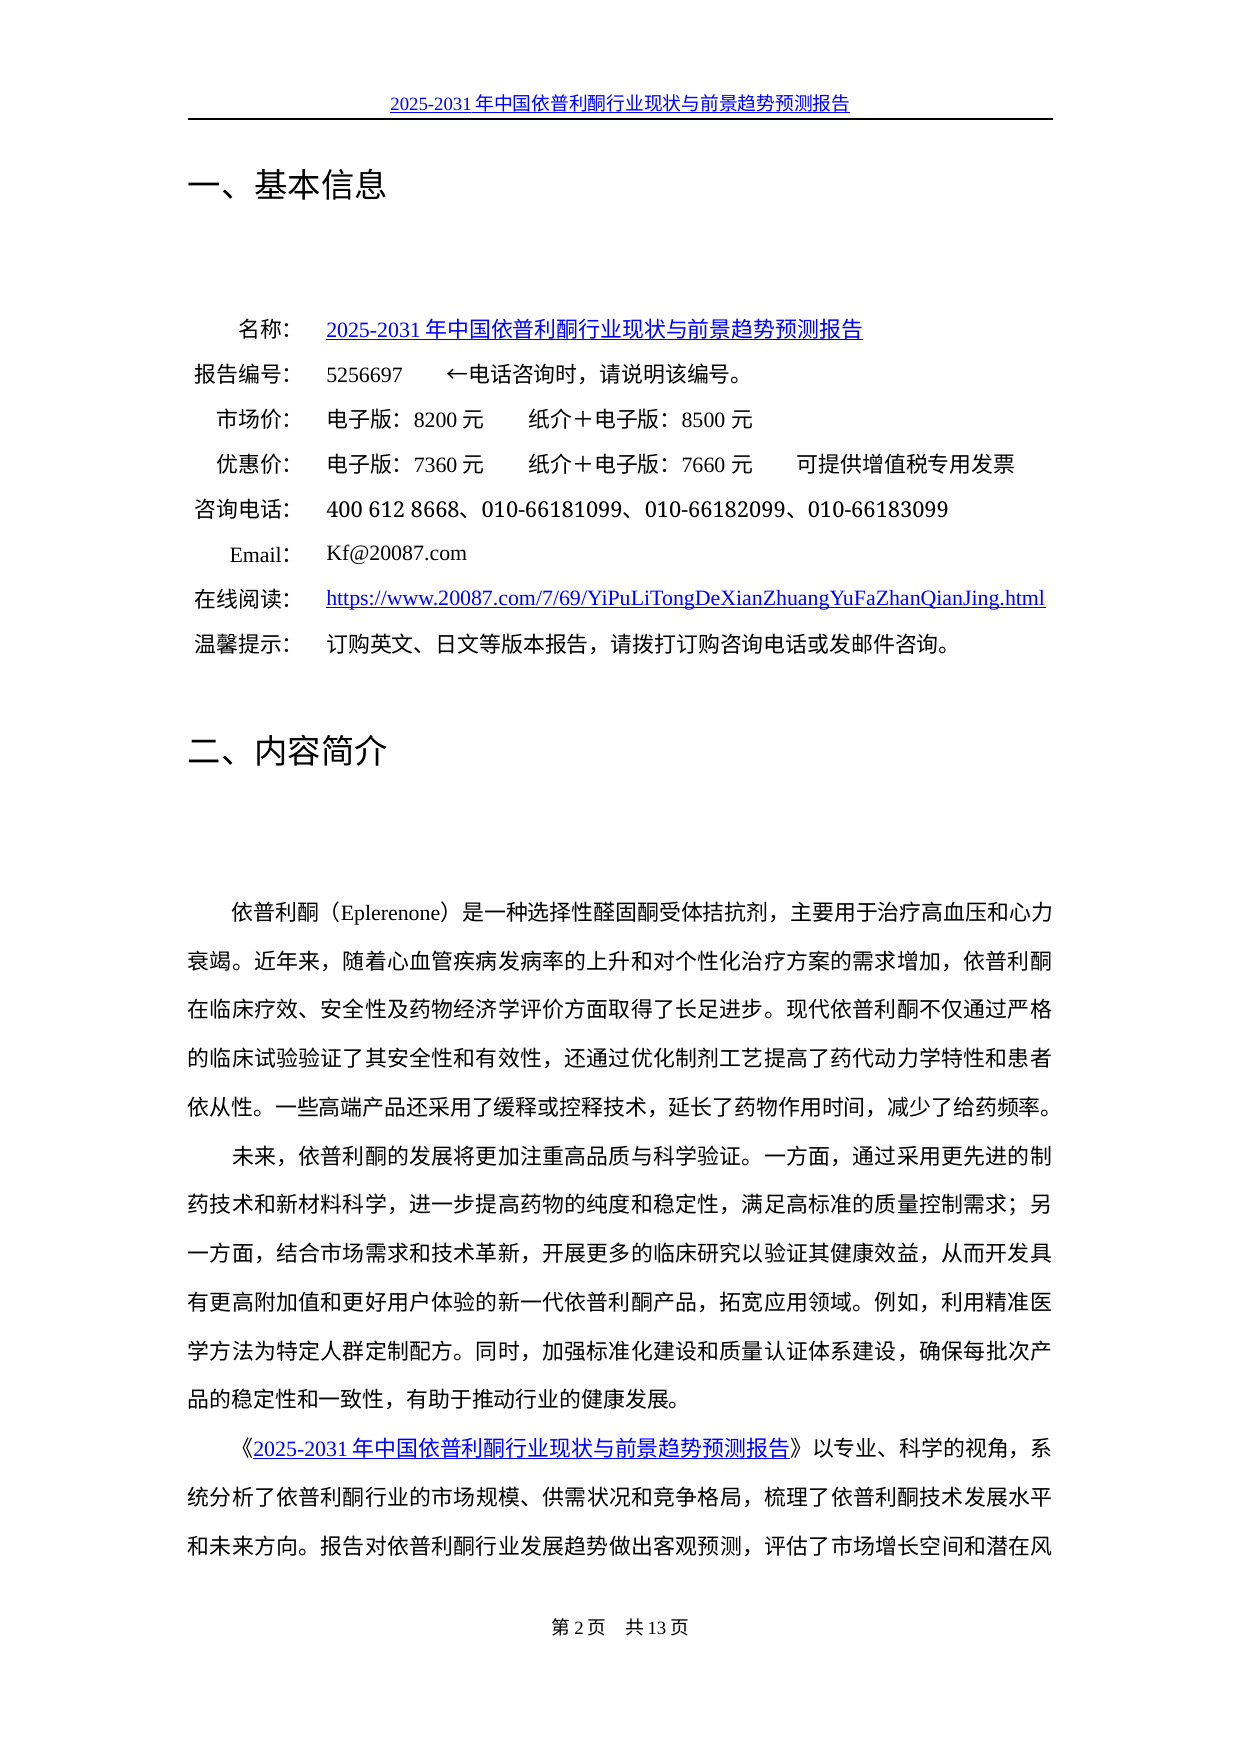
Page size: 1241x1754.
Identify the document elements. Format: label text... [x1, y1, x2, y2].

table_cell Kf@20087.com [315, 537, 1073, 582]
table_cell 优惠价： [167, 447, 315, 492]
table_cell 5256697 ←电话咨询时，请说明该编号。 [315, 357, 1073, 402]
table_header 名称： [167, 312, 315, 357]
table_cell 市场价： [167, 402, 315, 447]
table_cell Email： [167, 537, 315, 582]
title 二、内容简介 [187, 717, 1053, 782]
table_cell 400 612 8668、010-66181099、010-66182099、010-66183099 [315, 492, 1073, 537]
table_cell 报告编号： [167, 357, 315, 402]
table_cell [315, 582, 1073, 627]
table_cell 订购英文、日文等版本报告，请拨打订购咨询电话或发邮件咨询。 [315, 627, 1073, 672]
table_header 2025-2031年中国依普利酮行业现状与前景趋势预测报告 [315, 312, 1073, 357]
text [187, 894, 1053, 1561]
table_cell 在线阅读： [167, 582, 315, 627]
table_cell 电子版：8200 元 纸介＋电子版：8500 元 [315, 402, 1073, 447]
table_cell 电子版：7360 元 纸介＋电子版：7660 元 可提供增值税专用发票 [315, 447, 1073, 492]
table_cell 咨询电话： [167, 492, 315, 537]
title 一、基本信息 [187, 150, 1053, 215]
table_cell 温馨提示： [167, 627, 315, 672]
